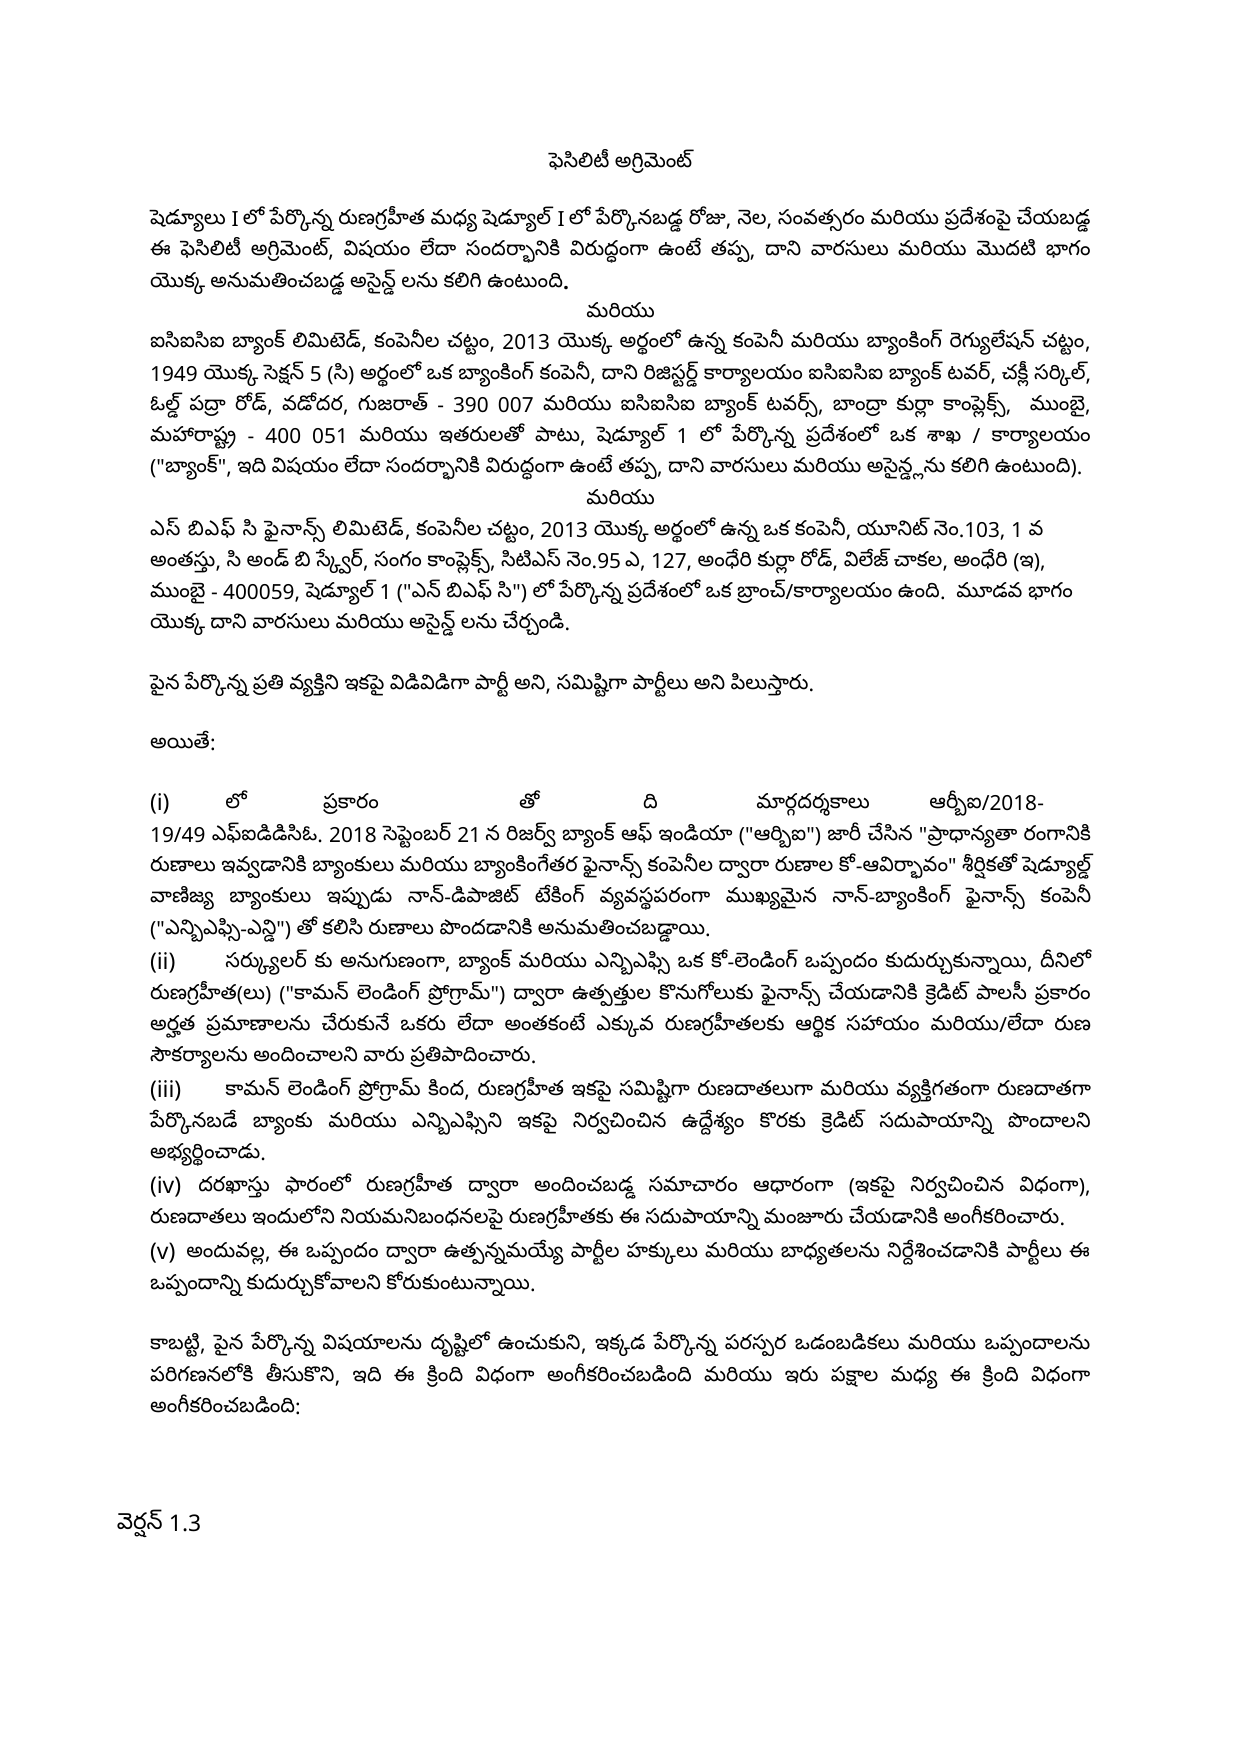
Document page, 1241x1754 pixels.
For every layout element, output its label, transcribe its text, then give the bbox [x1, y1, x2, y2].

list దరఖాస్తు ఫారంలో రుణగ్రహీత ద్వారా అందించబడ్డ సమాచారం ఆధారంగా (ఇకపై నిర్వచించిన విధంగా), రుణదాతలు ఇందులోని నియమనిబంధనలపై రుణగ్రహీతకు ఈ సదుపాయాన్ని మంజూరు చేయడానికి అంగీకరించారు. [150, 1169, 1090, 1232]
text కాబట్టి, పైన పేర్కొన్న విషయాలను దృష్టిలో ఉంచుకుని, ఇక్కడ పేర్కొన్న పరస్పర ఒడంబడికలు మరియు ఒప్పందాలను పరిగణనలోకి తీసుకొని, ఇది ఈ క్రింది విధంగా అంగీకరించబడింది మరియు ఇరు పక్షాల మధ్య ఈ క్రింది విధంగా అంగీకరించబడింది: [150, 1329, 1091, 1420]
list లో ప్రకారం తో ది మార్గదర్శకాలు ఆర్బీఐ/2018-19/49 ఎఫ్ఐడిడిసిఓ. 2018 సెప్టెంబర్ 21న రిజర్వ్ బ్యాంక్ ఆఫ్ ఇండియా ("ఆర్బిఐ") జారీ చేసిన "ప్రాధాన్యతా రంగానికి రుణాలు ఇవ్వడానికి బ్యాంకులు మరియు బ్యాంకింగేతర ఫైనాన్స్ కంపెనీల ద్వారా రుణాల కో-ఆవిర్భావం" శీర్షికతో షెడ్యూల్డ్ వాణిజ్య బ్యాంకులు ఇప్పుడు నాన్-డిపాజిట్ టేకింగ్ వ్యవస్థపరంగా ముఖ్యమైన నాన్-బ్యాంకింగ్ ఫైనాన్స్ కంపెనీ ("ఎన్బిఎఫ్సి-ఎన్డి") తో కలిసి రుణాలు పొందడానికి అనుమతించబడ్డాయి. [150, 786, 1091, 942]
list అందువల్ల, ఈ ఒప్పందం ద్వారా ఉత్పన్నమయ్యే పార్టీల హక్కులు మరియు బాధ్యతలను నిర్దేశించడానికి పార్టీలు ఈ ఒప్పందాన్ని కుదుర్చుకోవాలని కోరుకుంటున్నాయి. [150, 1235, 1090, 1297]
list కామన్ లెండింగ్ ప్రోగ్రామ్ కింద, రుణగ్రహీత ఇకపై సమిష్టిగా రుణదాతలుగా మరియు వ్యక్తిగతంగా రుణదాతగా పేర్కొనబడే బ్యాంకు మరియు ఎన్బిఎఫ్సిని ఇకపై నిర్వచించిన ఉద్దేశ్యం కొరకు క్రెడిట్ సదుపాయాన్ని పొందాలని అభ్యర్థించాడు. [150, 1073, 1091, 1167]
text ఐసిఐసిఐ బ్యాంక్ లిమిటెడ్, కంపెనీల చట్టం, 2013 యొక్క అర్థంలో ఉన్న కంపెనీ మరియు బ్యాంకింగ్ రెగ్యులేషన్ చట్టం, 1949 యొక్క సెక్షన్ 5 (సి) అర్థంలో ఒక బ్యాంకింగ్ కంపెనీ, దాని రిజిస్టర్డ్ కార్యాలయం ఐసిఐసిఐ బ్యాంక్ టవర్, చక్లీ సర్కిల్, ఓల్డ్ పద్రా రోడ్, వడోదర, గుజరాత్ - 390 007 మరియు ఐసిఐసిఐ బ్యాంక్ టవర్స్, బాంద్రా కుర్లా కాంప్లెక్స్, ముంబై, మహారాష్ట్ర - 400 051 మరియు ఇతరులతో పాటు, షెడ్యూల్ 1 లో పేర్కొన్న ప్రదేశంలో ఒక శాఖ / కార్యాలయం ("బ్యాంక్", ఇది విషయం లేదా సందర్భానికి విరుద్ధంగా ఉంటే తప్ప, దాని వారసులు మరియు అసైన్డ్లను కలిగి ఉంటుంది). [150, 327, 1091, 481]
text షెడ్యూలు Iలో పేర్కొన్న రుణగ్రహీత మధ్య షెడ్యూల్ Iలో పేర్కొనబడ్డ రోజు, నెల, సంవత్సరం మరియు ప్రదేశంపై చేయబడ్డ ఈ ఫెసిలిటీ అగ్రిమెంట్, విషయం లేదా సందర్భానికి విరుద్ధంగా ఉంటే తప్ప, దాని వారసులు మరియు మొదటి భాగం యొక్క అనుమతించబడ్డ అసైన్డ్ లను కలిగి ఉంటుంది. [150, 204, 1091, 295]
text మరియు [302, 484, 938, 512]
text పైన పేర్కొన్న ప్రతి వ్యక్తిని ఇకపై విడివిడిగా పార్టీ అని, సమిష్టిగా పార్టీలు అని పిలుస్తారు. [150, 669, 1090, 697]
text ఎస్ బిఎఫ్ సి ఫైనాన్స్ లిమిటెడ్, కంపెనీల చట్టం, 2013 యొక్క అర్థంలో ఉన్న ఒక కంపెనీ, యూనిట్ నెం.103, 1 వ అంతస్తు, సి అండ్ బి స్క్వేర్, సంగం కాంప్లెక్స్, సిటిఎస్ నెం.95ఎ, 127, అంధేరి కుర్లా రోడ్, విలేజ్ చాకల, అంధేరి (ఇ), ముంబై - 400059, షెడ్యూల్ 1 ("ఎన్ బిఎఫ్ సి") లో పేర్కొన్న ప్రదేశంలో ఒక బ్రాంచ్/కార్యాలయం ఉంది. మూడవ భాగం యొక్క దాని వారసులు మరియు అసైన్డ్ లను చేర్చండి. [150, 515, 1100, 637]
list సర్క్యులర్ కు అనుగుణంగా, బ్యాంక్ మరియు ఎన్బిఎఫ్సి ఒక కో-లెండింగ్ ఒప్పందం కుదుర్చుకున్నాయి, దీనిలో రుణగ్రహీత(లు) ("కామన్ లెండింగ్ ప్రోగ్రామ్") ద్వారా ఉత్పత్తుల కొనుగోలుకు ఫైనాన్స్ చేయడానికి క్రెడిట్ పాలసీ ప్రకారం అర్హత ప్రమాణాలను చేరుకునే ఒకరు లేదా అంతకంటే ఎక్కువ రుణగ్రహీతలకు ఆర్థిక సహాయం మరియు/లేదా రుణ సౌకర్యాలను అందించాలని వారు ప్రతిపాదించారు. [150, 945, 1091, 1070]
text ఫెసిలిటీ అగ్రిమెంట్ [302, 147, 938, 176]
text అయితే: [150, 728, 1159, 757]
text మరియు [302, 298, 938, 325]
